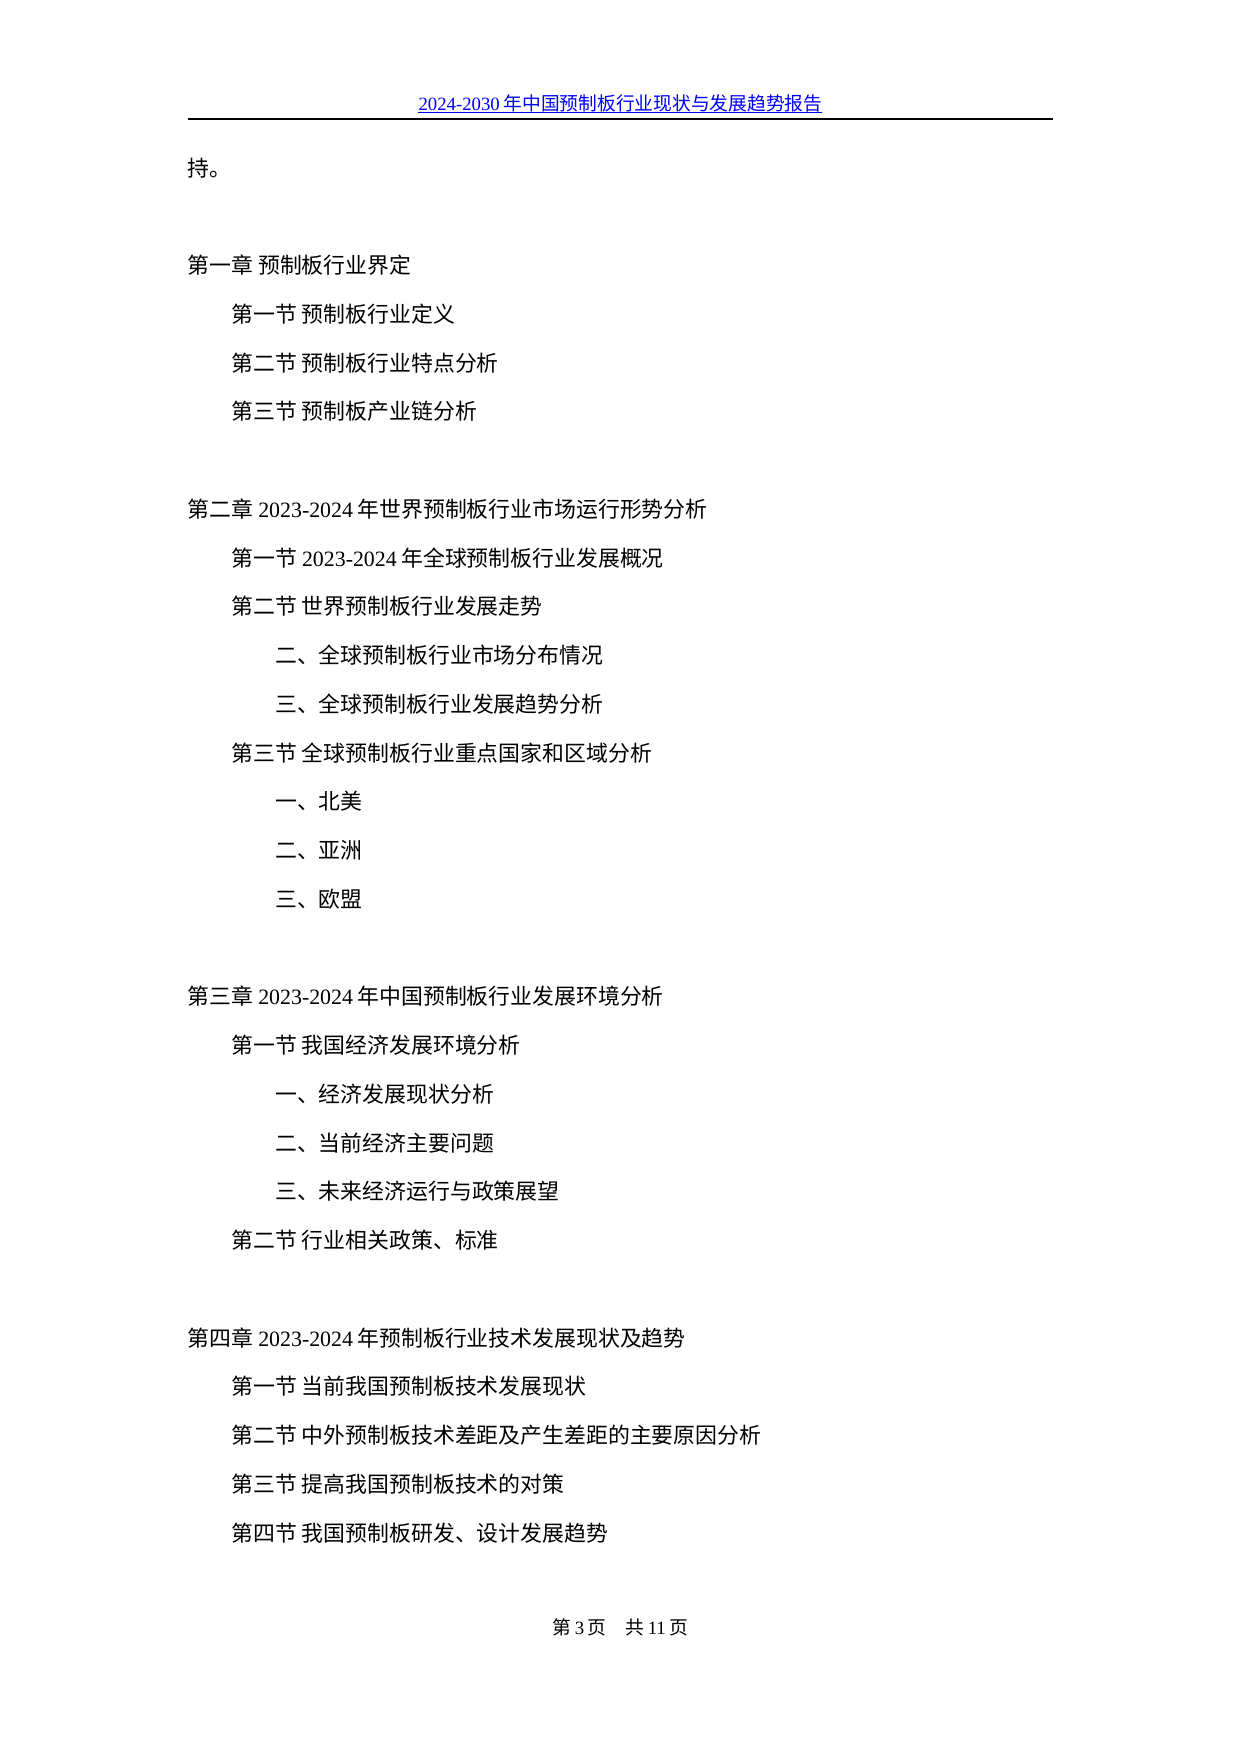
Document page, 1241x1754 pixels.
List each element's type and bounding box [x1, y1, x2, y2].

text [187, 150, 1053, 1548]
